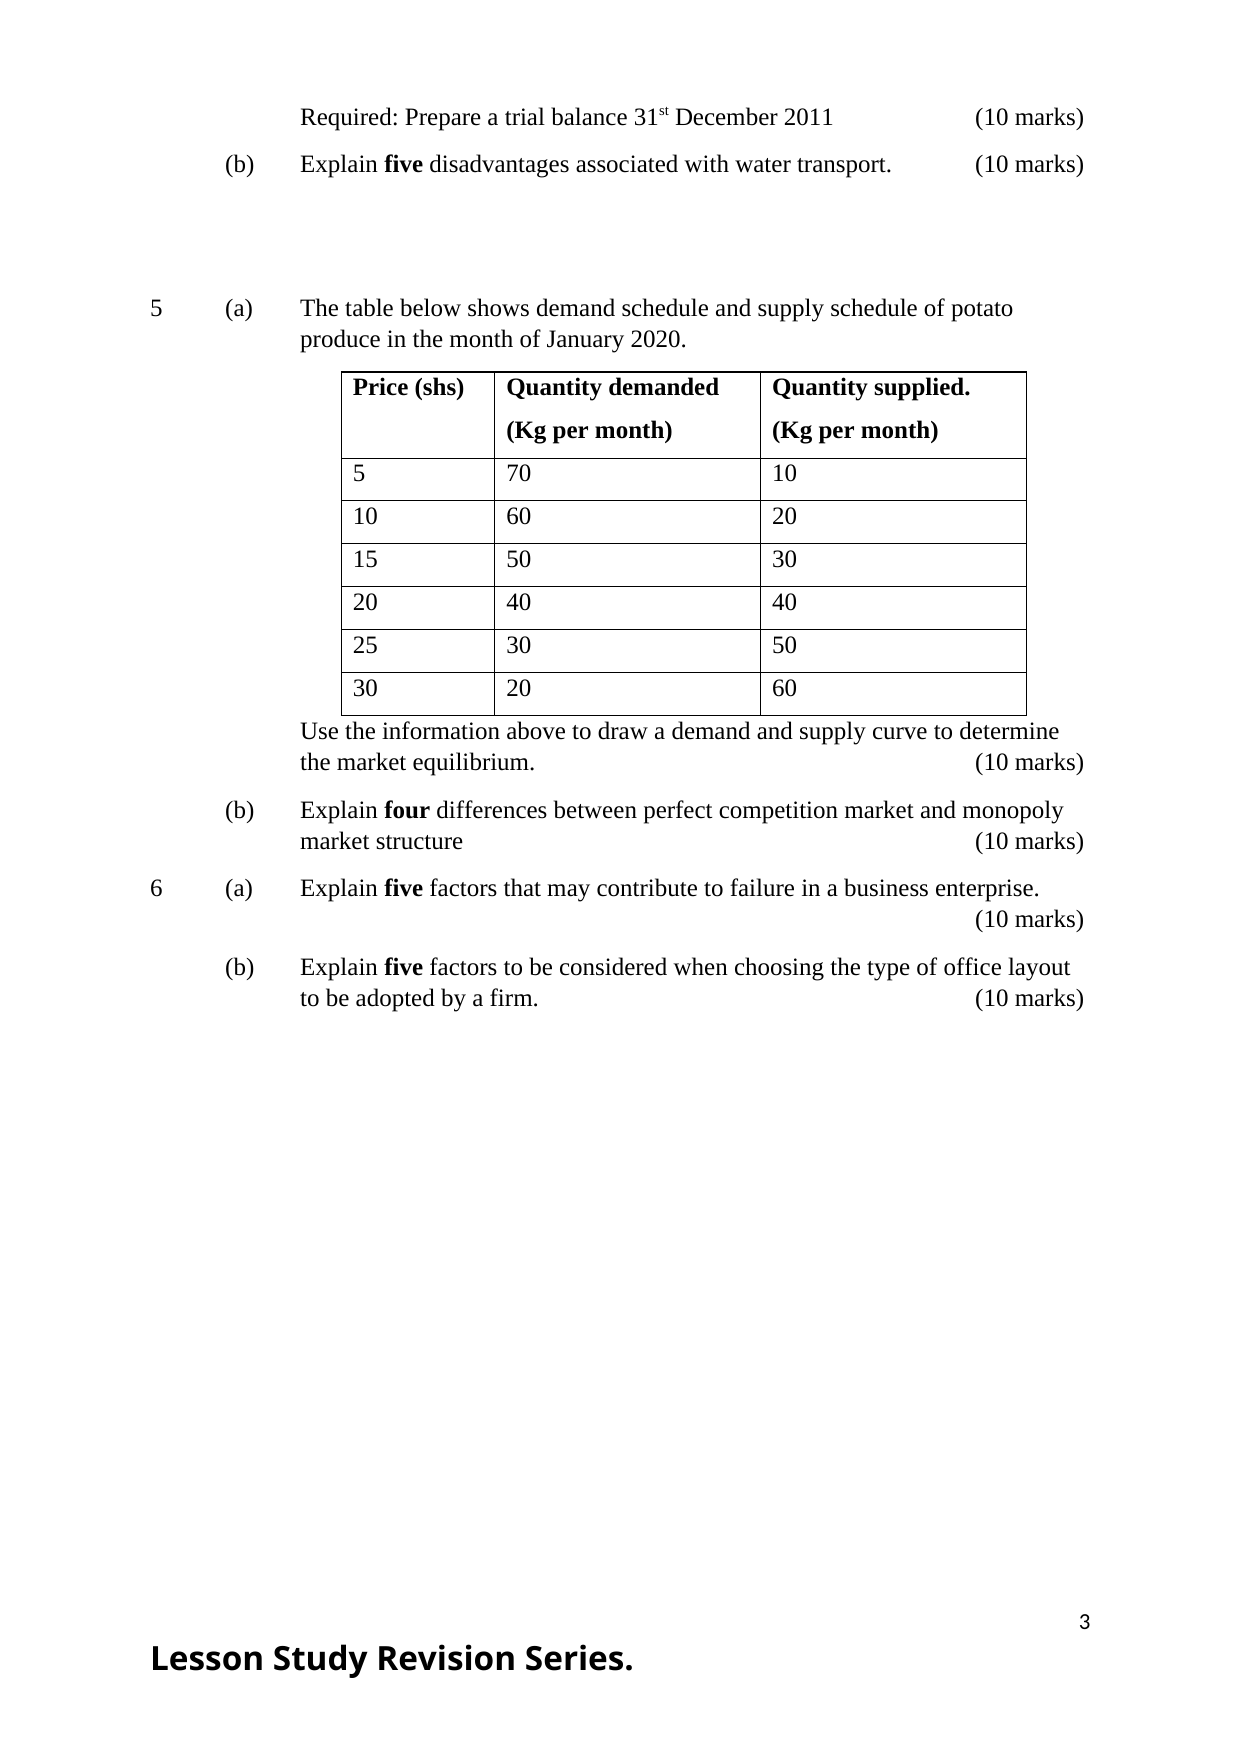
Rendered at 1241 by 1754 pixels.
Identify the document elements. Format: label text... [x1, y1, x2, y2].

table_cell 50 [761, 630, 1026, 672]
table_header Price (shs) [342, 373, 494, 457]
text 6 (a) Explain five factors that may contribute to failure in a business enterprise. (10 marks) [150, 873, 1090, 933]
table_cell 50 [495, 544, 760, 586]
table_cell 20 [495, 673, 760, 715]
text (b) Explain four differences between perfect competition market and monopoly market structure (10 marks) [150, 795, 1090, 854]
list Use the information above to draw a demand and supply curve to determine the market equilibrium. (10 marks) [300, 716, 1090, 776]
table_cell 30 [342, 673, 494, 715]
text Required: Prepare a trial balance 31st December 2011 (10 marks) [225, 102, 1090, 131]
table_cell 60 [495, 501, 760, 543]
table_cell 40 [761, 587, 1026, 629]
table_cell 25 [342, 630, 494, 672]
text (b) Explain five disadvantages associated with water transport. (10 marks) [150, 149, 1090, 178]
text 5 (a) The table below shows demand schedule and supply schedule of potato produce in the month of January 2020. [150, 293, 1090, 352]
table_cell 20 [761, 501, 1026, 543]
table_cell 20 [342, 587, 494, 629]
table_cell 10 [761, 459, 1026, 500]
table_cell 30 [761, 544, 1026, 586]
table_header Quantity demanded (Kg per month) [495, 373, 760, 457]
table_cell 10 [342, 501, 494, 543]
table_cell 15 [342, 544, 494, 586]
table_header Quantity supplied. (Kg per month) [761, 373, 1026, 457]
table_cell 40 [495, 587, 760, 629]
table_cell 70 [495, 459, 760, 500]
table_cell 30 [495, 630, 760, 672]
table_cell 60 [761, 673, 1026, 715]
table_cell 5 [342, 459, 494, 500]
text (b) Explain five factors to be considered when choosing the type of office layout to be adopted by a firm. (10 marks) [150, 952, 1090, 1012]
